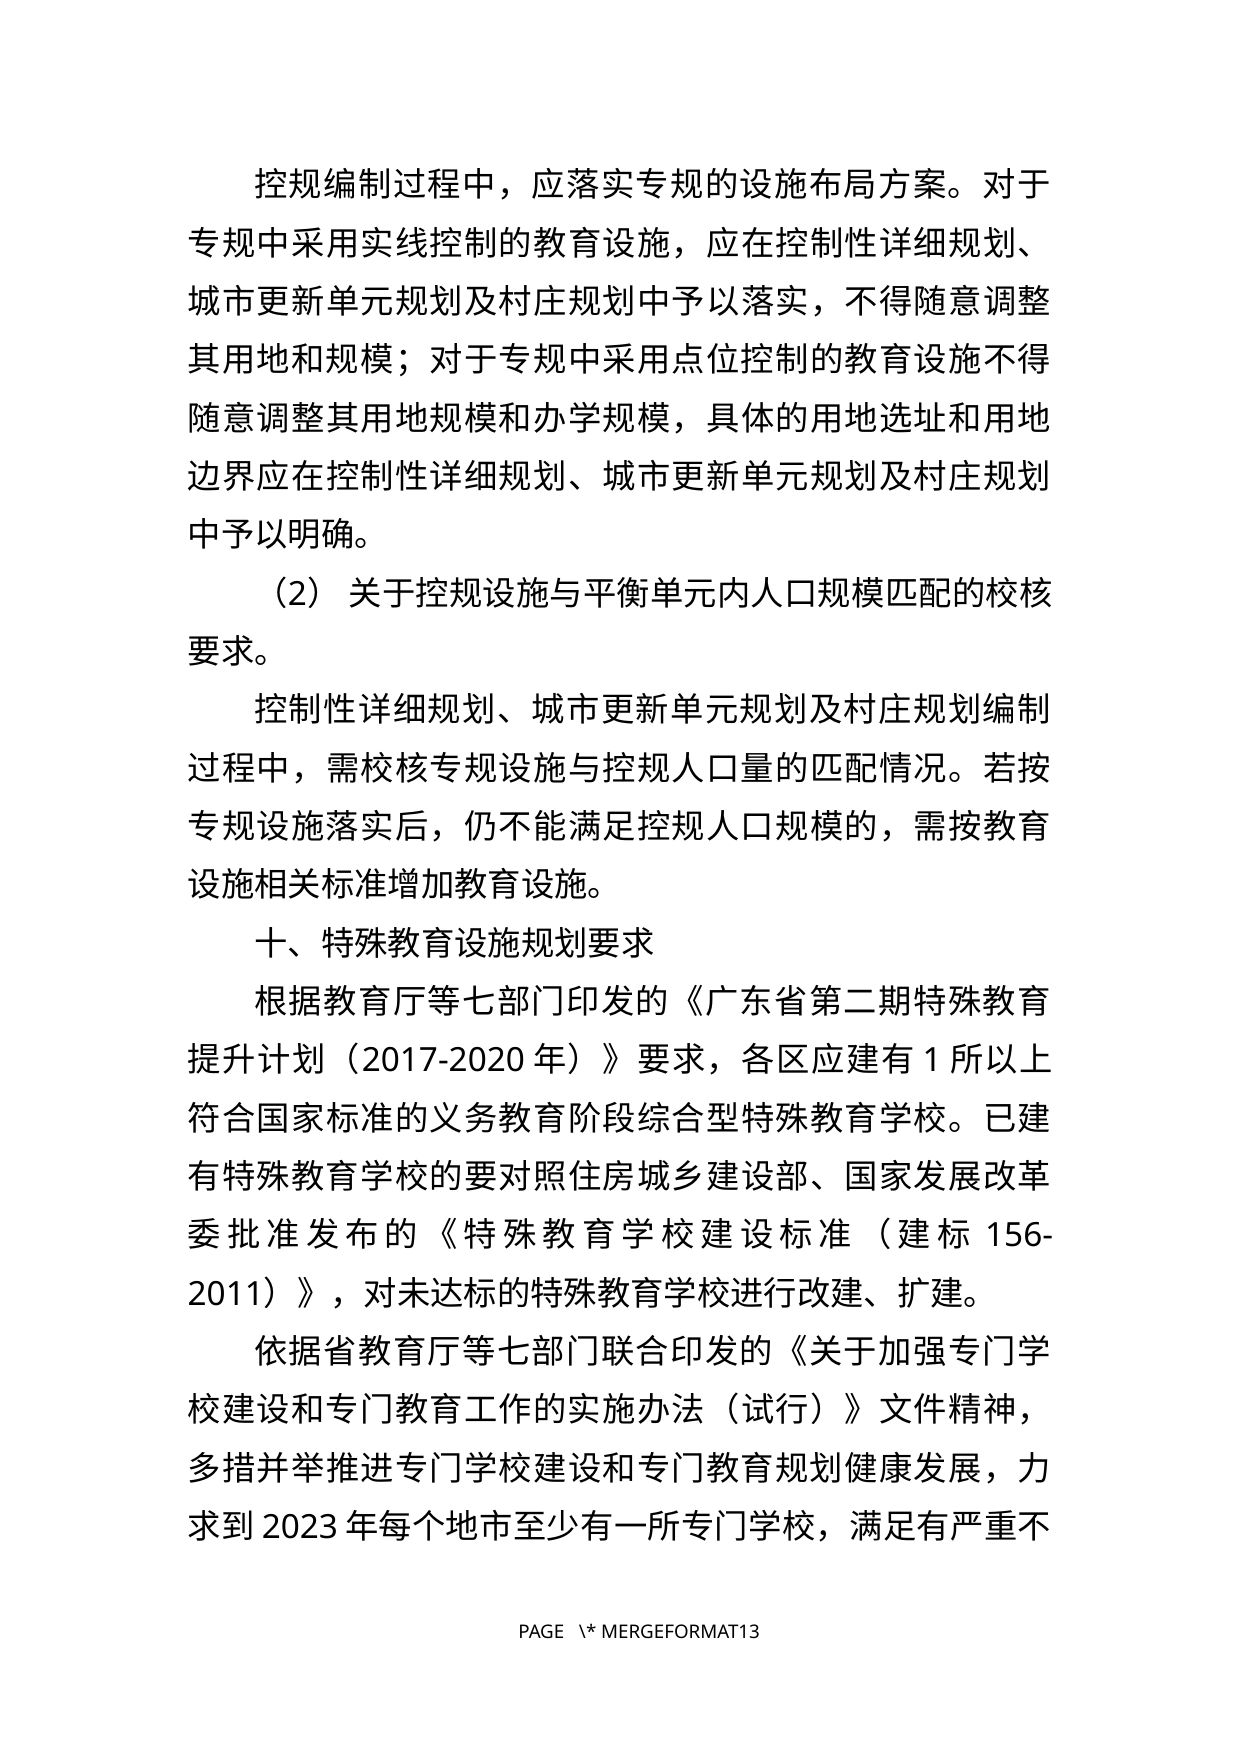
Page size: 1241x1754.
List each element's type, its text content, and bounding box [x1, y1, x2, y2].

text 根据教育厅等七部门印发的《广东省第二期特殊教育提升计划（2017-2020年）》要求，各区应建有1所以上符合国家标准的义务教育阶段综合型特殊教育学校。已建有特殊教育学校的要对照住房城乡建设部、国家发展改革委批准发布的《特殊教育学校建设标准（建标156-2011）》，对未达标的特殊教育学校进行改建、扩建。 [187, 967, 1053, 1317]
text 控制性详细规划、城市更新单元规划及村庄规划编制过程中，需校核专规设施与控规人口量的匹配情况。若按专规设施落实后，仍不能满足控规人口规模的，需按教育设施相关标准增加教育设施。 [187, 675, 1053, 908]
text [187, 1317, 1053, 1550]
text 控规编制过程中，应落实专规的设施布局方案。对于专规中采用实线控制的教育设施，应在控制性详细规划、城市更新单元规划及村庄规划中予以落实，不得随意调整其用地和规模；对于专规中采用点位控制的教育设施不得随意调整其用地规模和办学规模，具体的用地选址和用地边界应在控制性详细规划、城市更新单元规划及村庄规划中予以明确。 [187, 150, 1053, 558]
text （2） 关于控规设施与平衡单元内人口规模匹配的校核要求。 [187, 558, 1053, 675]
subtitle 十、特殊教育设施规划要求 [187, 908, 1053, 967]
